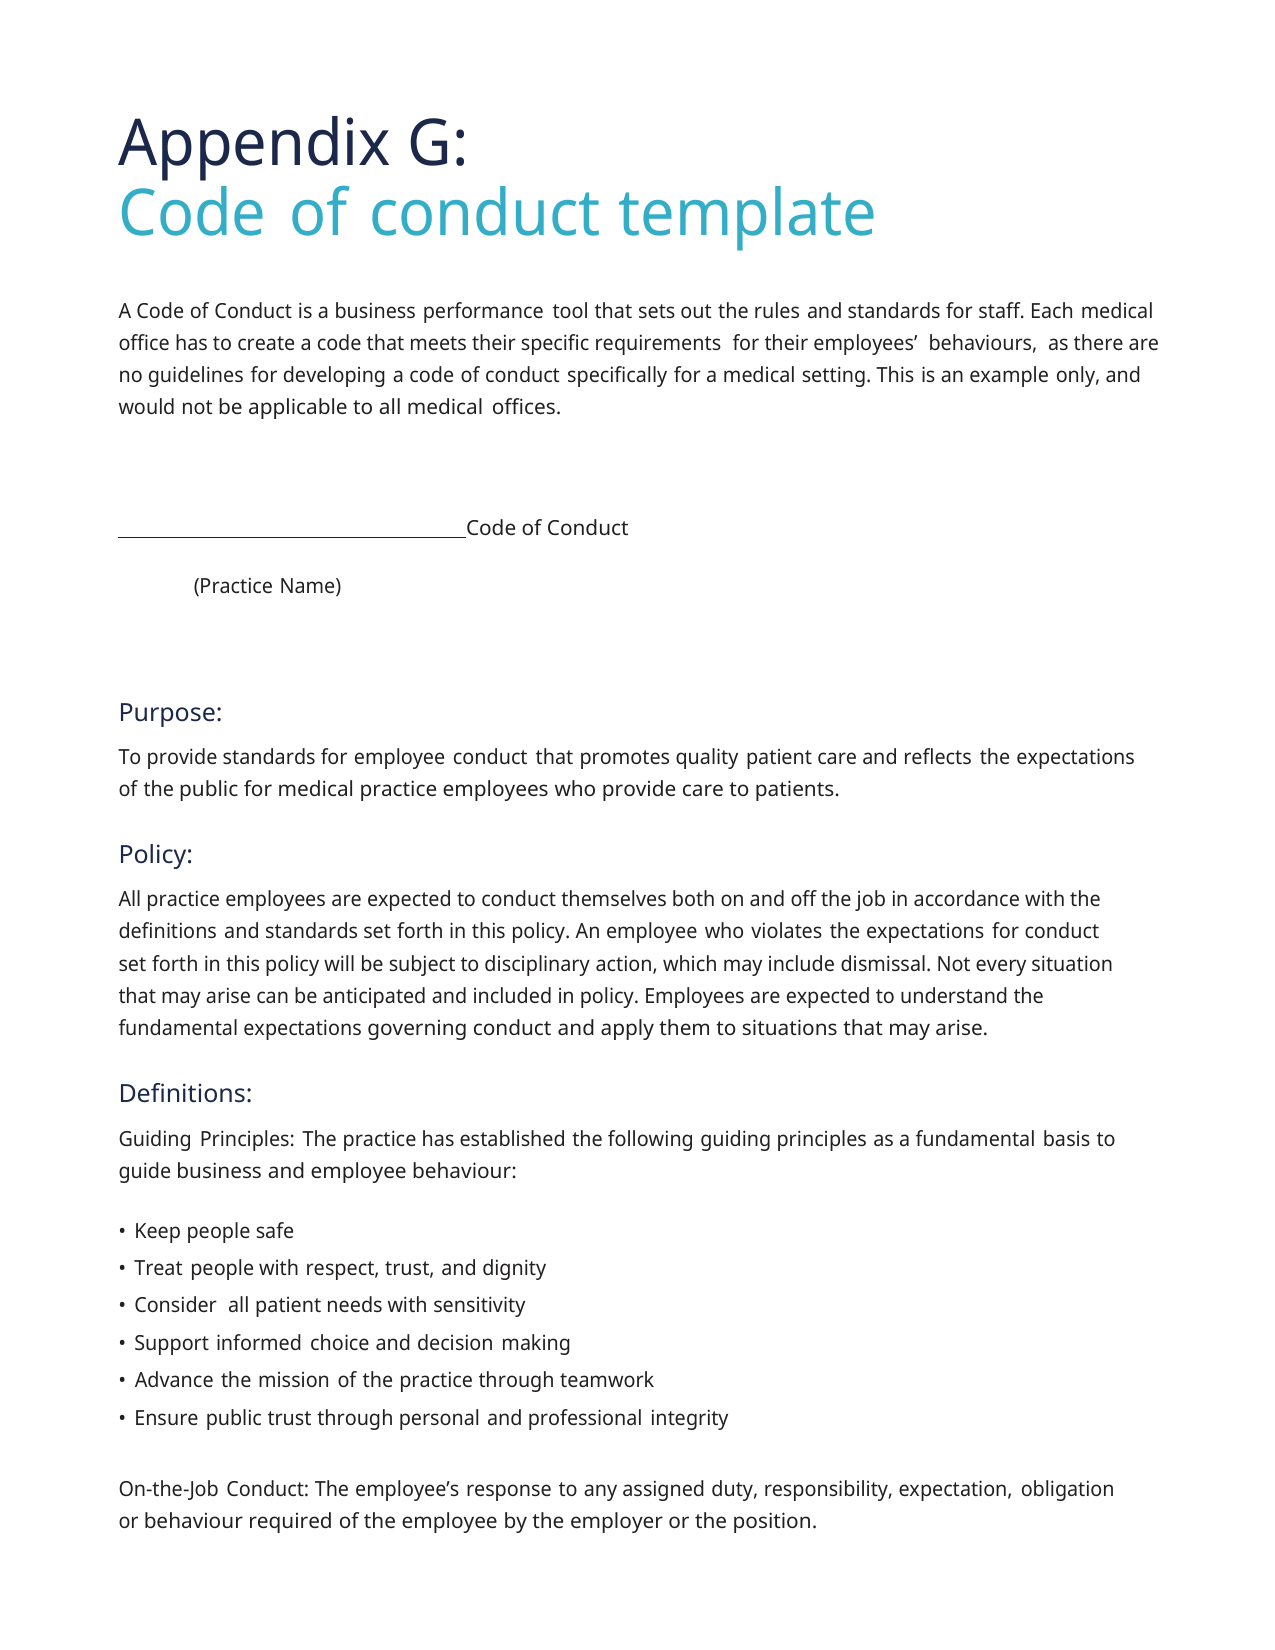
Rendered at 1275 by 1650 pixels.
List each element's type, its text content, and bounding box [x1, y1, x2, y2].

text Code of conduct template [118, 179, 1246, 250]
text Appendix G: [118, 108, 1246, 179]
text Purpose: [118, 694, 1246, 728]
text Policy: [118, 837, 1246, 871]
text Code of Conduct [118, 513, 1246, 541]
text (Practice Name) [193, 571, 1246, 599]
list Advance the mission of the practice through teamwork [118, 1365, 1246, 1394]
text Guiding Principles: The practice has established the following guiding principles as a fundamental basis to guide business and employee behaviour: [118, 1124, 1121, 1184]
list Treat people with respect, trust, and dignity [118, 1253, 1246, 1282]
list Keep people safe [118, 1216, 1246, 1244]
text All practice employees are expected to conduct themselves both on and off the job in accordance with the definitions and standards set forth in this policy. An employee who violates the expectations for conduct set forth in this policy will be subject to disciplinary action, which may include dismissal. Not every situation that may arise can be anticipated and included in policy. Employees are expected to understand the fundamental expectations governing conduct and apply them to situations that may arise. [118, 884, 1121, 1041]
list Support informed choice and decision making [118, 1328, 1246, 1357]
list Ensure public trust through personal and professional integrity [118, 1403, 1246, 1431]
text Definitions: [118, 1076, 1246, 1110]
list Consider all patient needs with sensitivity [118, 1291, 1246, 1319]
text To provide standards for employee conduct that promotes quality patient care and reflects the expectations of the public for medical practice employees who provide care to patients. [118, 742, 1141, 803]
text On-the-Job Conduct: The employee’s response to any assigned duty, responsibility, expectation, obligation or behaviour required of the employee by the employer or the position. [118, 1474, 1121, 1535]
text A Code of Conduct is a business performance tool that sets out the rules and standards for staff. Each medical office has to create a code that meets their specific requirements for their employees’ behaviours, as there are no guidelines for developing a code of conduct specifically for a medical setting. This is an example only, and would not be applicable to all medical offices. [118, 296, 1160, 421]
